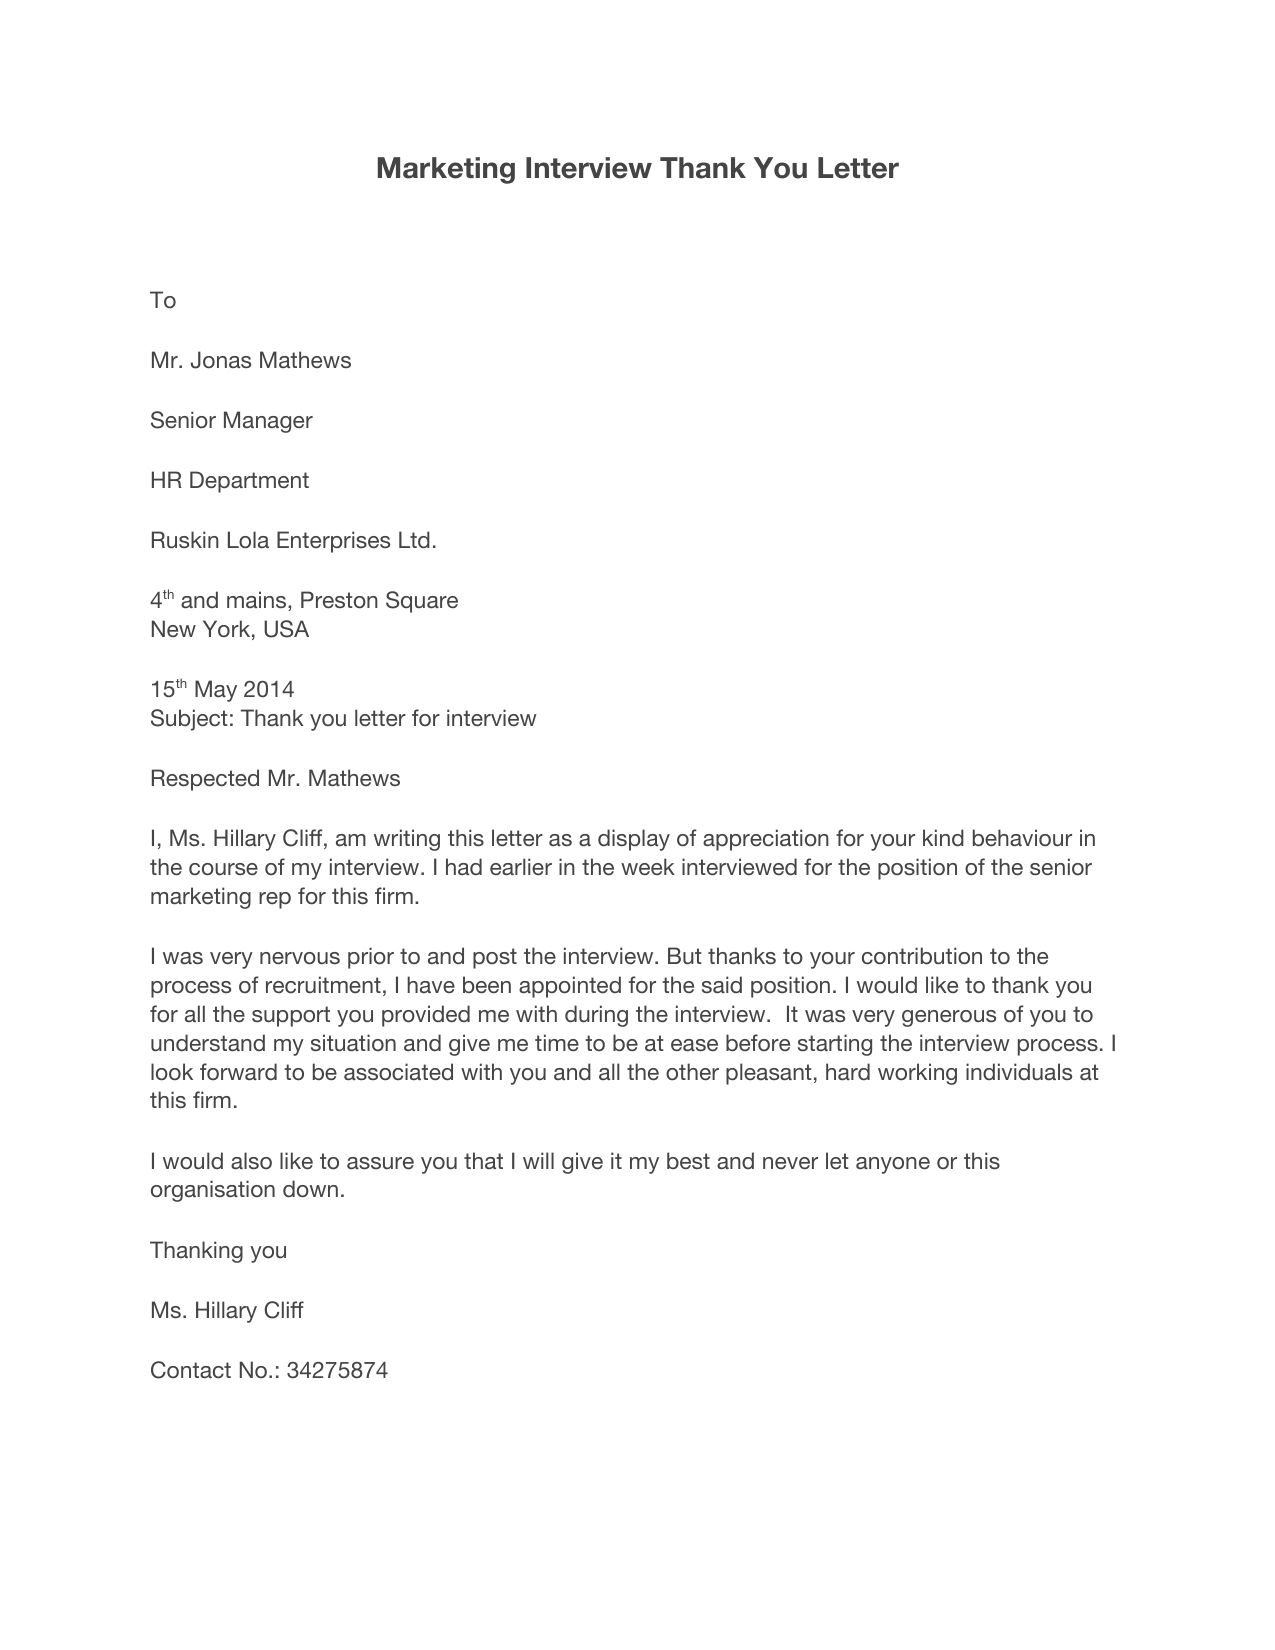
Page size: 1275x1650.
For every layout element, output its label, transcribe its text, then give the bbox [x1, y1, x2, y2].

text To [150, 286, 1125, 315]
text Thanking you [150, 1236, 1125, 1264]
text Marketing Interview Thank You Letter [150, 150, 1125, 187]
text Ruskin Lola Enterprises Ltd. [150, 526, 1125, 555]
text 15th May 2014 [150, 676, 1125, 704]
text HR Department [150, 466, 1125, 495]
text I, Ms. Hillary Cliff, am writing this letter as a display of appreciation for your kind behaviour in the course of my interview. I had earlier in the week interviewed for the position of the senior marketing rep for this firm. [150, 824, 1125, 911]
text Subject: Thank you letter for interview [150, 704, 1125, 733]
text Ms. Hillary Cliff [150, 1296, 1125, 1325]
text 4th and mains, Preston Square [150, 587, 1125, 615]
text Respected Mr. Mathews [150, 764, 1125, 793]
text New York, USA [150, 615, 1125, 644]
text I was very nervous prior to and post the interview. But thanks to your contribution to the process of recruitment, I have been appointed for the said position. I would like to thank you for all the support you provided me with during the interview. It was very generous of you to understand my situation and give me time to be at ease before starting the interview process. I look forward to be associated with you and all the other pleasant, hard working individuals at this firm. [150, 942, 1125, 1116]
text Senior Manager [150, 406, 1125, 435]
text Contact No.: 34275874 [150, 1356, 1125, 1385]
text Mr. Jonas Mathews [150, 346, 1125, 375]
text I would also like to assure you that I will give it my best and never let anyone or this organisation down. [150, 1147, 1125, 1204]
